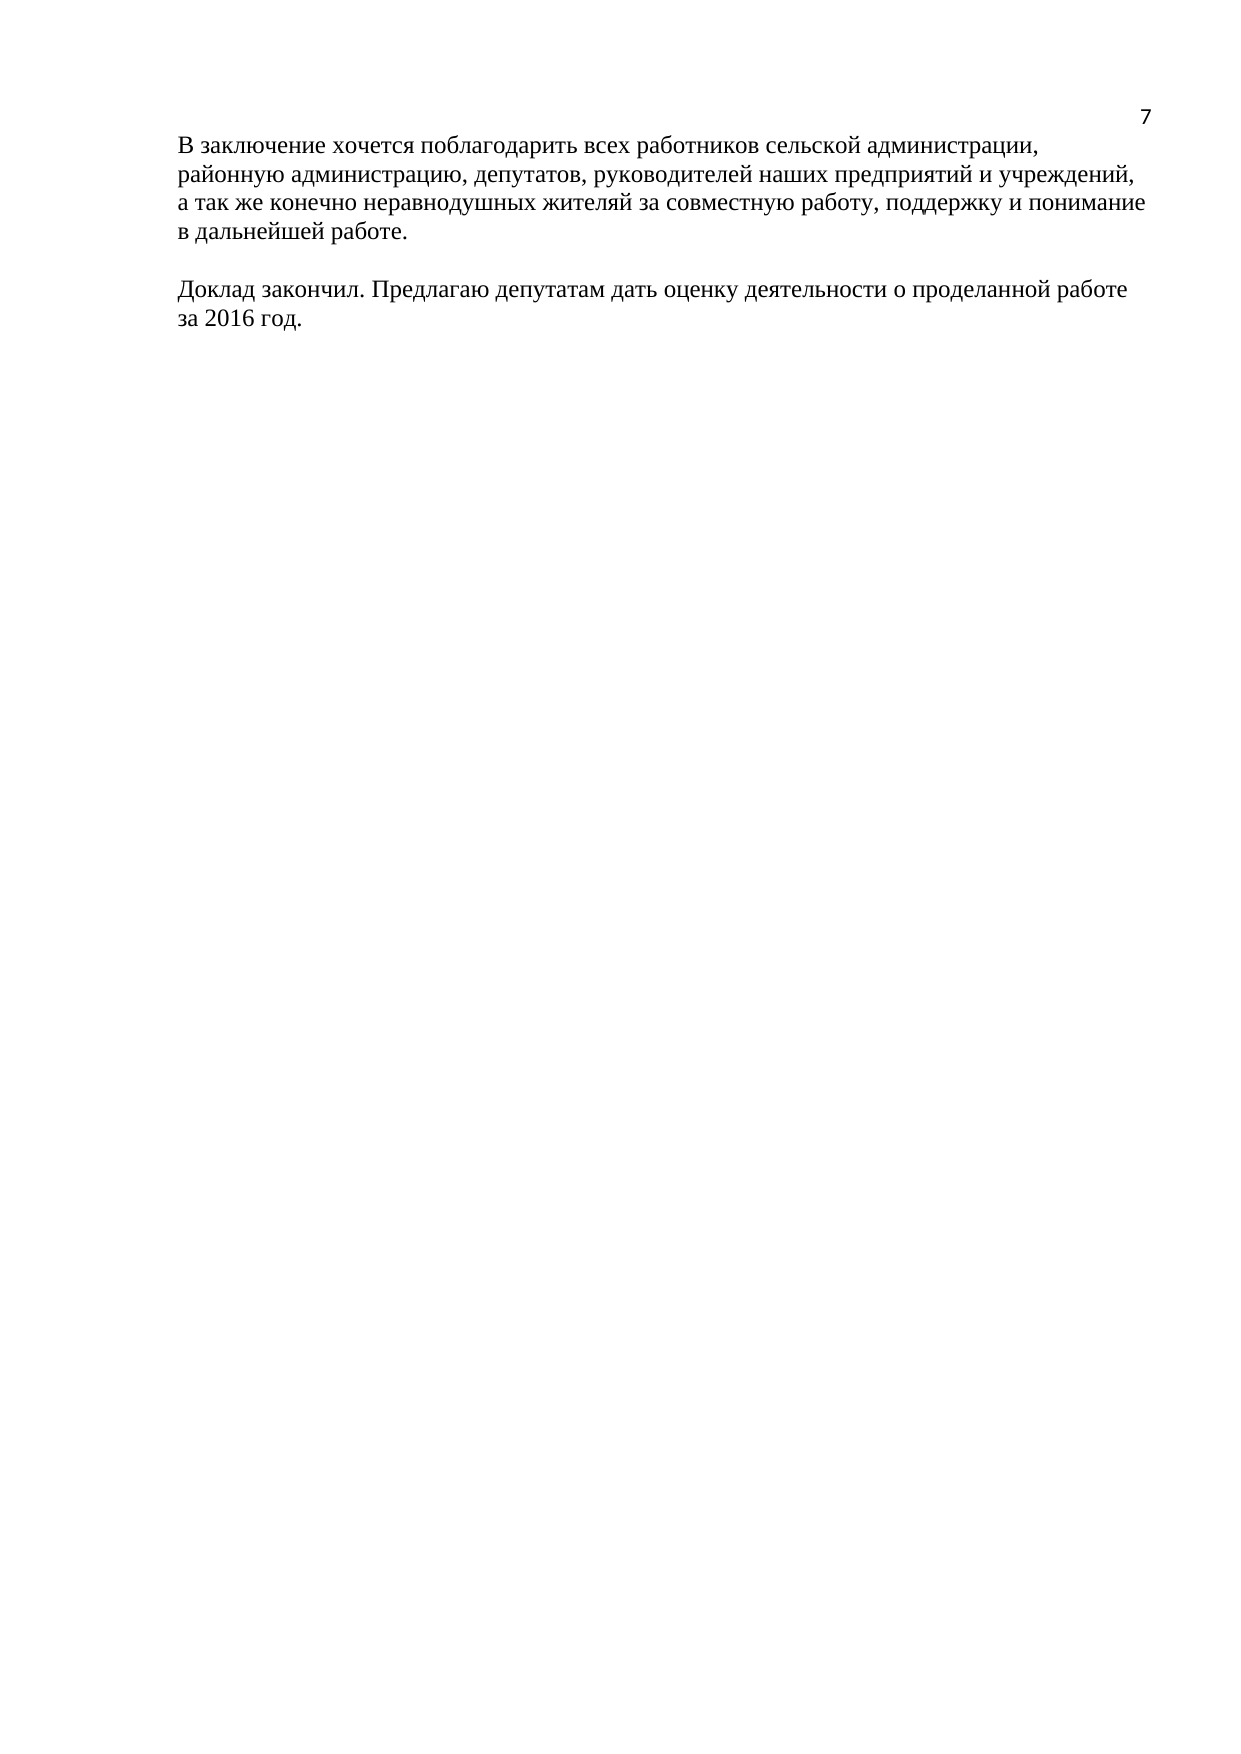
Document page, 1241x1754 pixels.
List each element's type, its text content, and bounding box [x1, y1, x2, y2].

text Доклад закончил. Предлагаю депутатам дать оценку деятельности о проделанной работе за 2016 год. [177, 274, 1152, 332]
text В заключение хочется поблагодарить всех работников сельской администрации, районную администрацию, депутатов, руководителей наших предприятий и учреждений, а так же конечно неравнодушных жителяй за совместную работу, поддержку и понимание в дальнейшей работе. [177, 130, 1152, 245]
